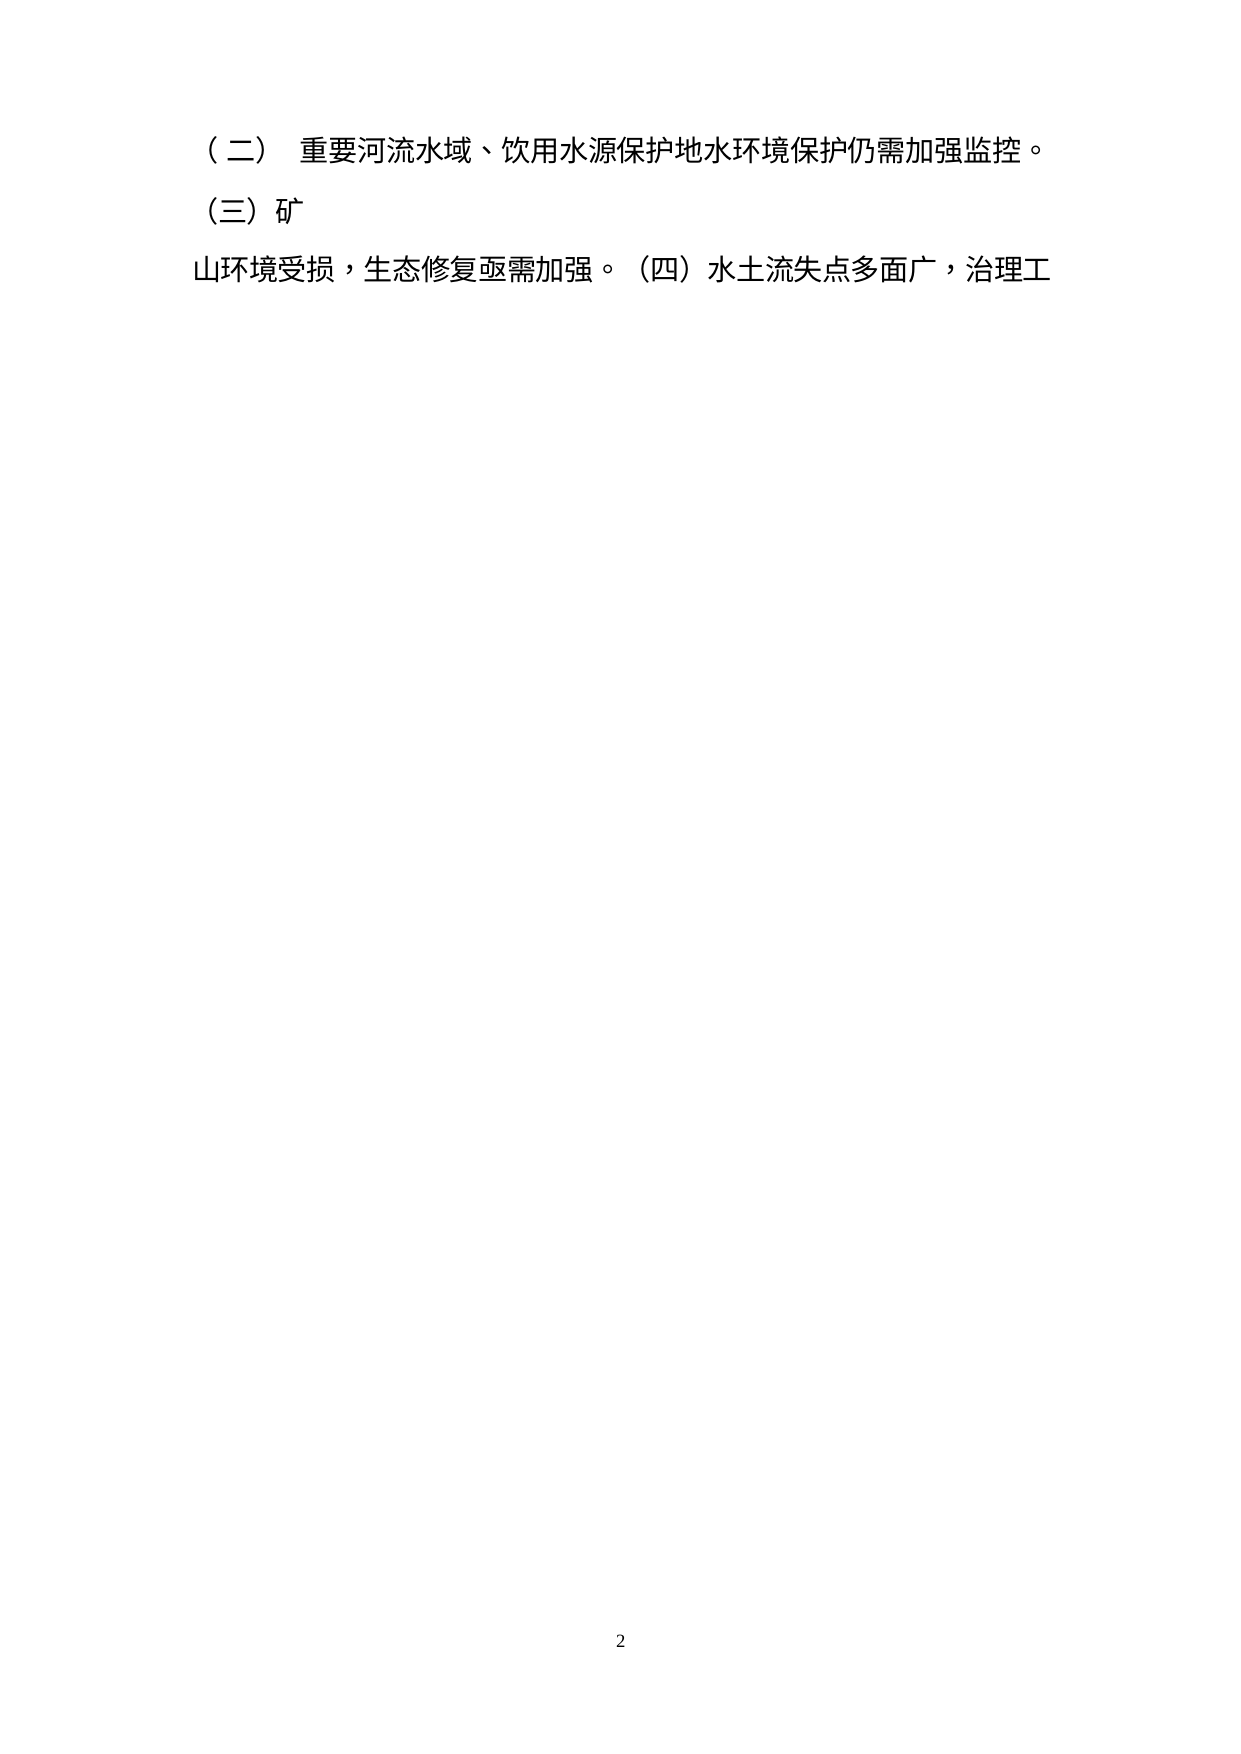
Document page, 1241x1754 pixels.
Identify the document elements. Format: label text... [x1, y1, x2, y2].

text 山环境受损，生态修复亟需加强。（四）水土流失点多面广，治理工 [192, 252, 1080, 288]
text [189, 130, 1080, 231]
